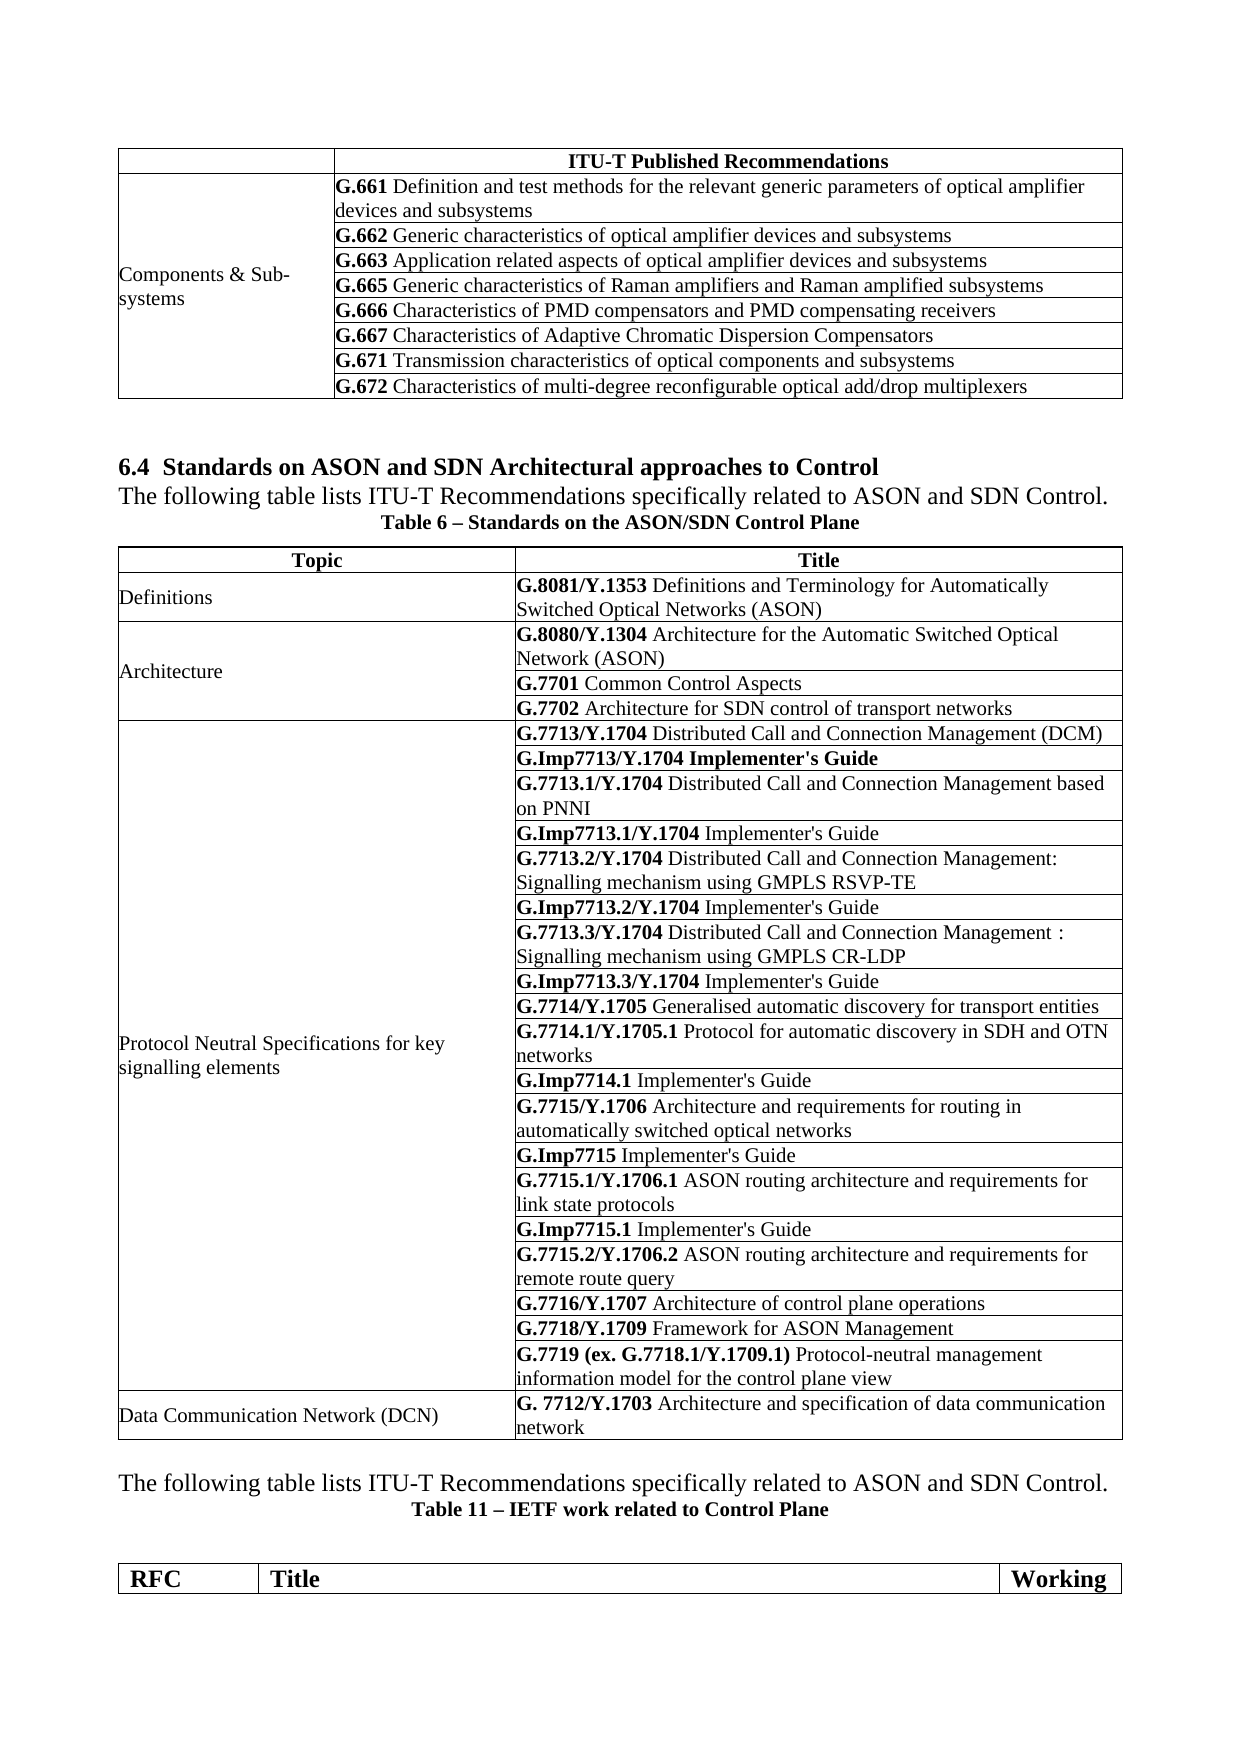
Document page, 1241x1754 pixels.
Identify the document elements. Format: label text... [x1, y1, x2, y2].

table_header [119, 149, 334, 173]
table_cell G.7701 Common Control Aspects [516, 671, 1122, 695]
table_cell G.666 Characteristics of PMD compensators and PMD compensating receivers [335, 298, 1122, 322]
table_cell G.7713.1/Y.1704 Distributed Call and Connection Management based on PNNI [516, 771, 1122, 819]
table_cell G.7719 (ex. G.7718.1/Y.1709.1) Protocol-neutral management information model for the control plane view [516, 1341, 1122, 1389]
table_header Title [259, 1564, 999, 1592]
table_header RFC [119, 1564, 258, 1592]
table_cell G.7714/Y.1705 Generalised automatic discovery for transport entities [516, 994, 1122, 1018]
table_cell G.661 Definition and test methods for the relevant generic parameters of optical amplifier devices and subsystems [335, 174, 1122, 222]
table_cell G.Imp7715.1 Implementer's Guide [516, 1217, 1122, 1241]
table_header Topic [119, 548, 515, 572]
subtitle Standards on ASON and SDN Architectural approaches to Control [118, 452, 1122, 481]
text The following table lists ITU-T Recommendations specifically related to ASON and SDN Control. [118, 1468, 1122, 1497]
table_cell G.7716/Y.1707 Architecture of control plane operations [516, 1291, 1122, 1315]
table_cell Architecture [119, 622, 515, 720]
table_cell G. 7712/Y.1703 Architecture and specification of data communication network [516, 1391, 1122, 1439]
table_cell G.Imp7713.2/Y.1704 Implementer's Guide [516, 895, 1122, 919]
table_header ITU-T Published Recommendations [335, 149, 1122, 173]
table_cell G.7715.1/Y.1706.1 ASON routing architecture and requirements for link state protocols [516, 1168, 1122, 1216]
table_cell G.7715/Y.1706 Architecture and requirements for routing in automatically switched optical networks [516, 1094, 1122, 1142]
table_cell G.Imp7713.3/Y.1704 Implementer's Guide [516, 969, 1122, 993]
table_cell G.Imp7713.1/Y.1704 Implementer's Guide [516, 821, 1122, 844]
table_cell G.667 Characteristics of Adaptive Chromatic Dispersion Compensators [335, 323, 1122, 347]
table_cell G.663 Application related aspects of optical amplifier devices and subsystems [335, 248, 1122, 272]
table_cell G.7715.2/Y.1706.2 ASON routing architecture and requirements for remote route query [516, 1242, 1122, 1290]
table_cell G.7713.2/Y.1704 Distributed Call and Connection Management: Signalling mechanism using GMPLS RSVP-TE [516, 846, 1122, 894]
table_cell G.7713/Y.1704 Distributed Call and Connection Management (DCM) [516, 721, 1122, 745]
table_cell G.8081/Y.1353 Definitions and Terminology for Automatically Switched Optical Networks (ASON) [516, 573, 1122, 621]
text The following table lists ITU-T Recommendations specifically related to ASON and SDN Control. [118, 481, 1122, 510]
table_cell G.662 Generic characteristics of optical amplifier devices and subsystems [335, 223, 1122, 247]
table_cell Data Communication Network (DCN) [119, 1391, 515, 1439]
table_cell Definitions [119, 573, 515, 621]
table_cell G.Imp7714.1 Implementer's Guide [516, 1069, 1122, 1092]
table_cell Components & Sub-systems [119, 174, 334, 398]
table_cell G.7702 Architecture for SDN control of transport networks [516, 696, 1122, 720]
table_cell G.665 Generic characteristics of Raman amplifiers and Raman amplified subsystems [335, 273, 1122, 297]
table_cell G.Imp7715 Implementer's Guide [516, 1143, 1122, 1167]
table_cell G.7718/Y.1709 Framework for ASON Management [516, 1316, 1122, 1340]
table_cell G.671 Transmission characteristics of optical components and subsystems [335, 349, 1122, 372]
table_cell G.7713.3/Y.1704 Distributed Call and Connection Management : Signalling mechanism using GMPLS CR-LDP [516, 920, 1122, 968]
table_cell G.Imp7713/Y.1704 Implementer's Guide [516, 746, 1122, 770]
table_header Working Group [1000, 1564, 1121, 1592]
table_cell G.7714.1/Y.1705.1 Protocol for automatic discovery in SDH and OTN networks [516, 1019, 1122, 1067]
table_header Title [516, 548, 1122, 572]
table_cell G.672 Characteristics of multi-degree reconfigurable optical add/drop multiplexers [335, 374, 1122, 398]
text Table 11 – IETF work related to Control Plane [118, 1497, 1122, 1521]
table_cell Protocol Neutral Specifications for key signalling elements [119, 721, 515, 1389]
table_cell G.8080/Y.1304 Architecture for the Automatic Switched Optical Network (ASON) [516, 622, 1122, 670]
